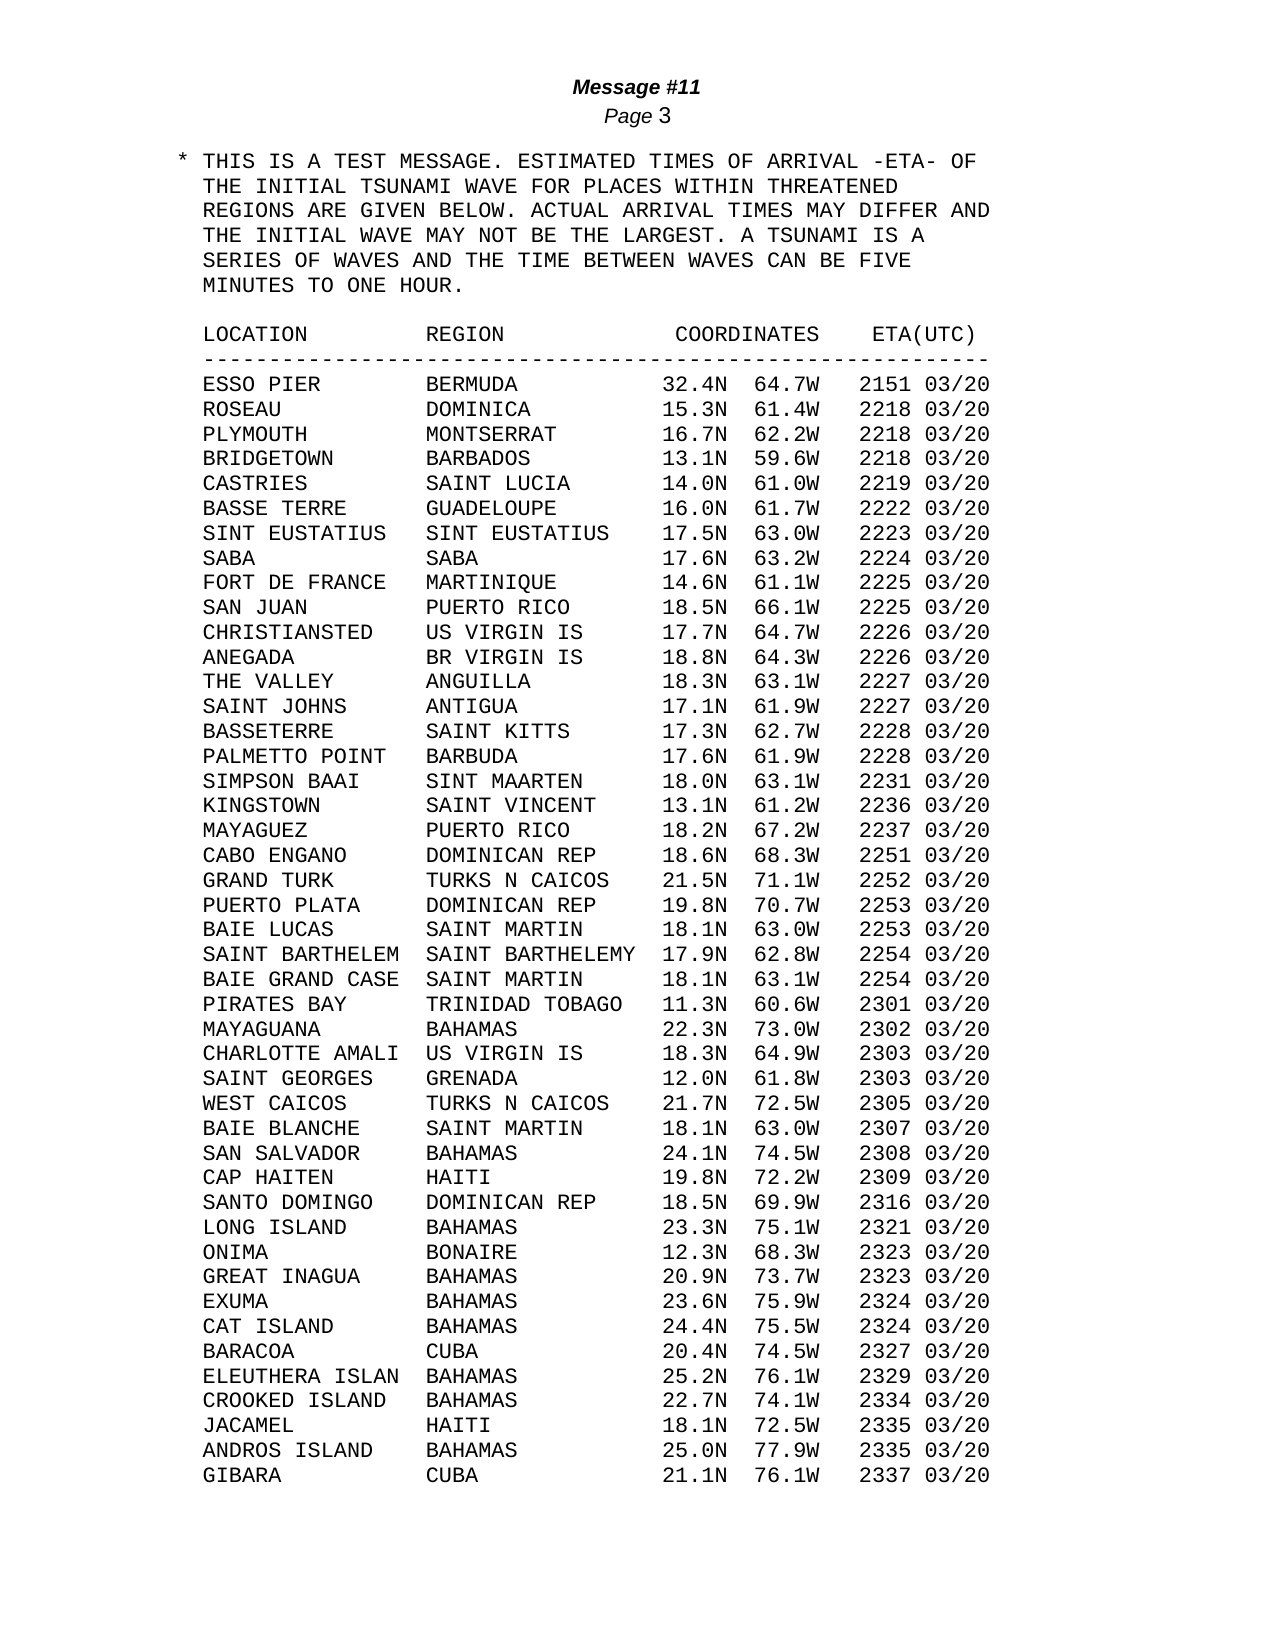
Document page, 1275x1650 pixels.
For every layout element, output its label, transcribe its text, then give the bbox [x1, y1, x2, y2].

text BASSE TERRE GUADELOUPE 16.0N 61.7W 2222 03/20 [150, 497, 1125, 522]
text ANEGADA BR VIRGIN IS 18.8N 64.3W 2226 03/20 [150, 646, 1125, 671]
text MINUTES TO ONE HOUR. [150, 274, 1125, 299]
text LOCATION REGION COORDINATES ETA(UTC) [150, 323, 1125, 348]
text BAIE GRAND CASE SAINT MARTIN 18.1N 63.1W 2254 03/20 [150, 968, 1125, 993]
text SANTO DOMINGO DOMINICAN REP 18.5N 69.9W 2316 03/20 [150, 1191, 1125, 1216]
text CHARLOTTE AMALI US VIRGIN IS 18.3N 64.9W 2303 03/20 [150, 1042, 1125, 1067]
text CROOKED ISLAND BAHAMAS 22.7N 74.1W 2334 03/20 [150, 1389, 1125, 1414]
text MAYAGUEZ PUERTO RICO 18.2N 67.2W 2237 03/20 [150, 819, 1125, 844]
text GREAT INAGUA BAHAMAS 20.9N 73.7W 2323 03/20 [150, 1266, 1125, 1290]
text FORT DE FRANCE MARTINIQUE 14.6N 61.1W 2225 03/20 [150, 571, 1125, 596]
text LONG ISLAND BAHAMAS 23.3N 75.1W 2321 03/20 [150, 1216, 1125, 1241]
text SINT EUSTATIUS SINT EUSTATIUS 17.5N 63.0W 2223 03/20 [150, 522, 1125, 547]
text MAYAGUANA BAHAMAS 22.3N 73.0W 2302 03/20 [150, 1018, 1125, 1042]
text THE INITIAL TSUNAMI WAVE FOR PLACES WITHIN THREATENED [150, 175, 1125, 199]
text ANDROS ISLAND BAHAMAS 25.0N 77.9W 2335 03/20 [150, 1439, 1125, 1464]
text CHRISTIANSTED US VIRGIN IS 17.7N 64.7W 2226 03/20 [150, 621, 1125, 646]
text PIRATES BAY TRINIDAD TOBAGO 11.3N 60.6W 2301 03/20 [150, 993, 1125, 1018]
text PLYMOUTH MONTSERRAT 16.7N 62.2W 2218 03/20 [150, 423, 1125, 447]
text BARACOA CUBA 20.4N 74.5W 2327 03/20 [150, 1340, 1125, 1365]
text SABA SABA 17.6N 63.2W 2224 03/20 [150, 547, 1125, 571]
text BRIDGETOWN BARBADOS 13.1N 59.6W 2218 03/20 [150, 447, 1125, 472]
text ROSEAU DOMINICA 15.3N 61.4W 2218 03/20 [150, 398, 1125, 423]
text ELEUTHERA ISLAN BAHAMAS 25.2N 76.1W 2329 03/20 [150, 1365, 1125, 1389]
text SIMPSON BAAI SINT MAARTEN 18.0N 63.1W 2231 03/20 [150, 770, 1125, 794]
text CASTRIES SAINT LUCIA 14.0N 61.0W 2219 03/20 [150, 472, 1125, 497]
text BASSETERRE SAINT KITTS 17.3N 62.7W 2228 03/20 [150, 720, 1125, 745]
text THE INITIAL WAVE MAY NOT BE THE LARGEST. A TSUNAMI IS A [150, 224, 1125, 249]
text SAINT JOHNS ANTIGUA 17.1N 61.9W 2227 03/20 [150, 695, 1125, 720]
text JACAMEL HAITI 18.1N 72.5W 2335 03/20 [150, 1414, 1125, 1439]
text ONIMA BONAIRE 12.3N 68.3W 2323 03/20 [150, 1241, 1125, 1266]
text SAN SALVADOR BAHAMAS 24.1N 74.5W 2308 03/20 [150, 1142, 1125, 1166]
text REGIONS ARE GIVEN BELOW. ACTUAL ARRIVAL TIMES MAY DIFFER AND [150, 199, 1125, 224]
text GIBARA CUBA 21.1N 76.1W 2337 03/20 [150, 1464, 1125, 1489]
text BAIE BLANCHE SAINT MARTIN 18.1N 63.0W 2307 03/20 [150, 1117, 1125, 1142]
text GRAND TURK TURKS N CAICOS 21.5N 71.1W 2252 03/20 [150, 869, 1125, 894]
text SERIES OF WAVES AND THE TIME BETWEEN WAVES CAN BE FIVE [150, 249, 1125, 274]
text CABO ENGANO DOMINICAN REP 18.6N 68.3W 2251 03/20 [150, 844, 1125, 869]
text BAIE LUCAS SAINT MARTIN 18.1N 63.0W 2253 03/20 [150, 918, 1125, 943]
text SAN JUAN PUERTO RICO 18.5N 66.1W 2225 03/20 [150, 596, 1125, 621]
text CAT ISLAND BAHAMAS 24.4N 75.5W 2324 03/20 [150, 1315, 1125, 1340]
text SAINT BARTHELEM SAINT BARTHELEMY 17.9N 62.8W 2254 03/20 [150, 943, 1125, 968]
text ESSO PIER BERMUDA 32.4N 64.7W 2151 03/20 [150, 373, 1125, 398]
text * THIS IS A TEST MESSAGE. ESTIMATED TIMES OF ARRIVAL -ETA- OF [150, 150, 1125, 175]
text SAINT GEORGES GRENADA 12.0N 61.8W 2303 03/20 [150, 1067, 1125, 1092]
text WEST CAICOS TURKS N CAICOS 21.7N 72.5W 2305 03/20 [150, 1092, 1125, 1117]
text PALMETTO POINT BARBUDA 17.6N 61.9W 2228 03/20 [150, 745, 1125, 770]
text EXUMA BAHAMAS 23.6N 75.9W 2324 03/20 [150, 1290, 1125, 1315]
text KINGSTOWN SAINT VINCENT 13.1N 61.2W 2236 03/20 [150, 794, 1125, 819]
text ------------------------------------------------------------ [150, 348, 1125, 373]
text PUERTO PLATA DOMINICAN REP 19.8N 70.7W 2253 03/20 [150, 894, 1125, 918]
text CAP HAITEN HAITI 19.8N 72.2W 2309 03/20 [150, 1166, 1125, 1191]
text THE VALLEY ANGUILLA 18.3N 63.1W 2227 03/20 [150, 671, 1125, 695]
